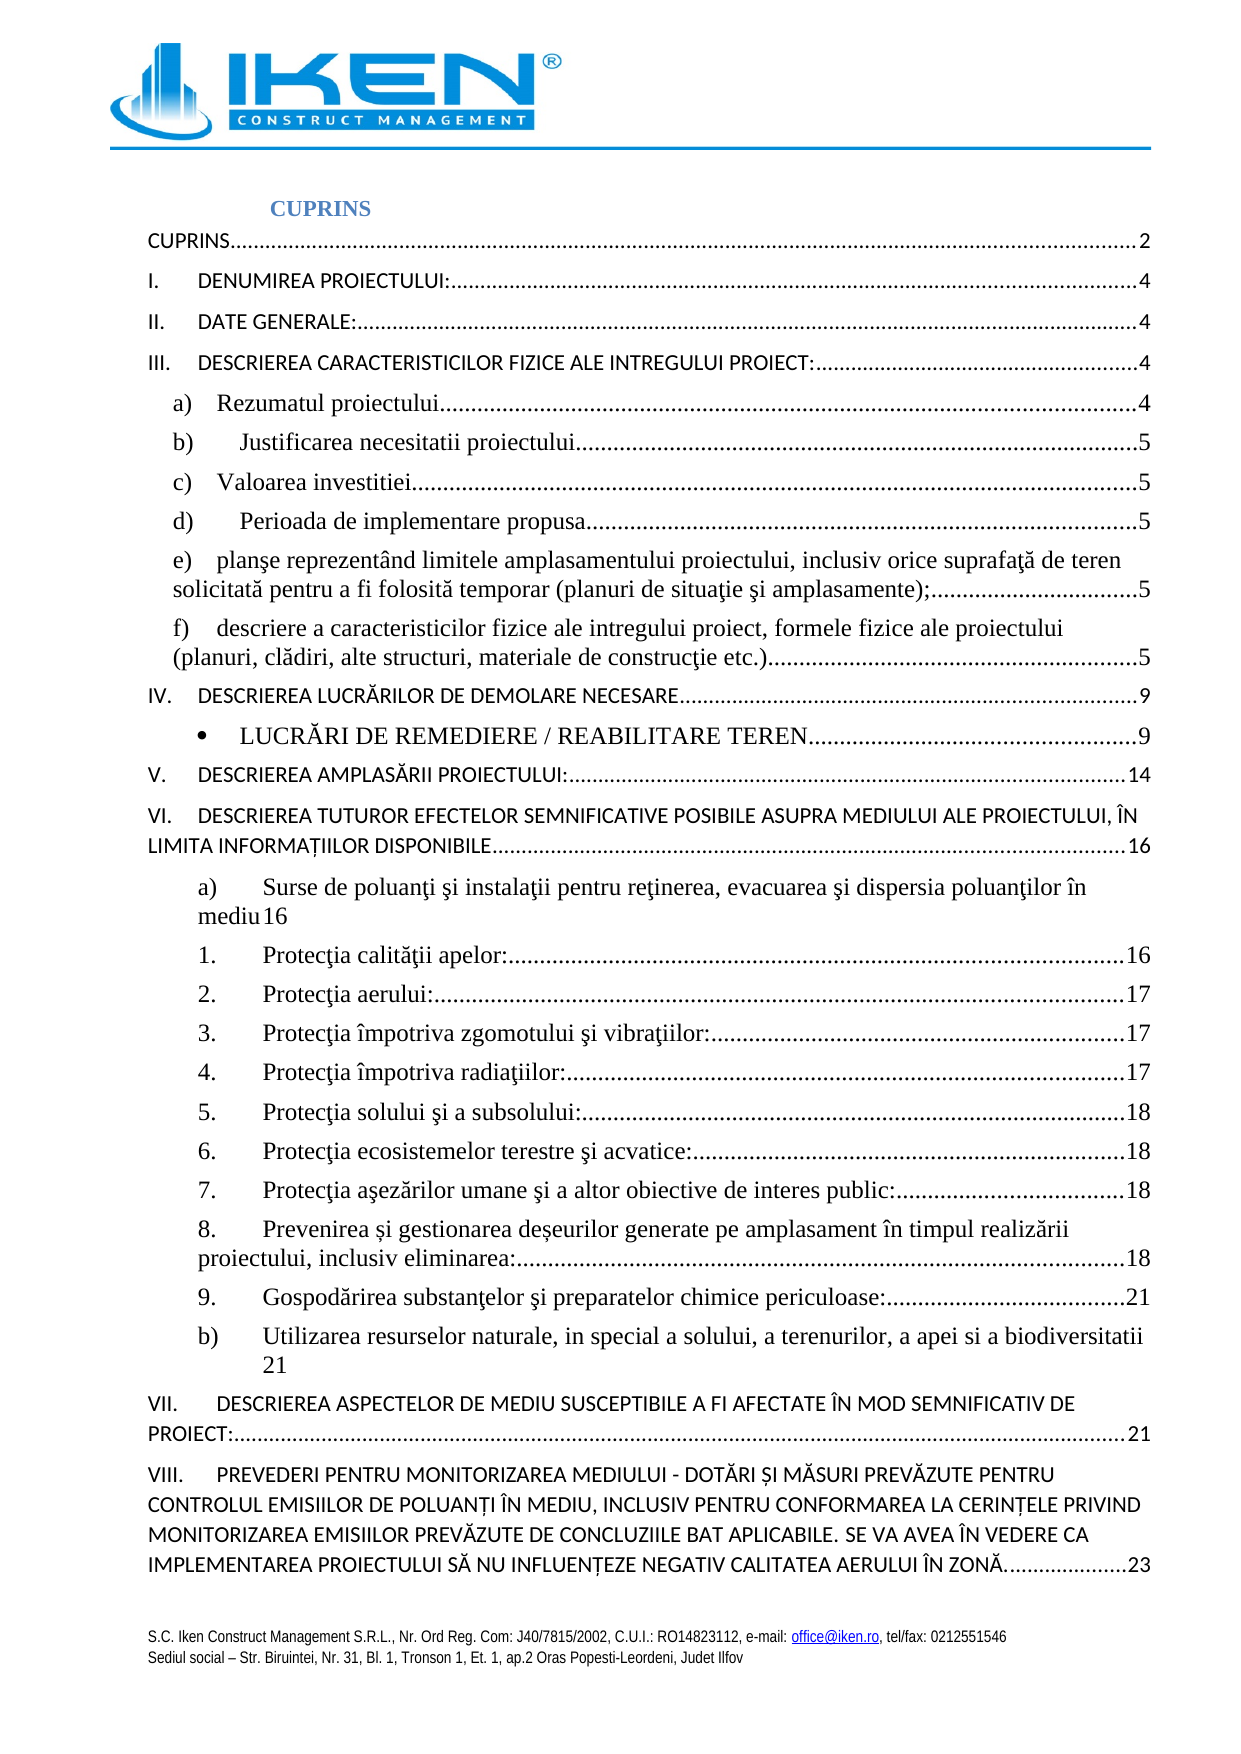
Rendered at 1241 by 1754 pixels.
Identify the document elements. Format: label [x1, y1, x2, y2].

picture [110, 43, 1152, 150]
